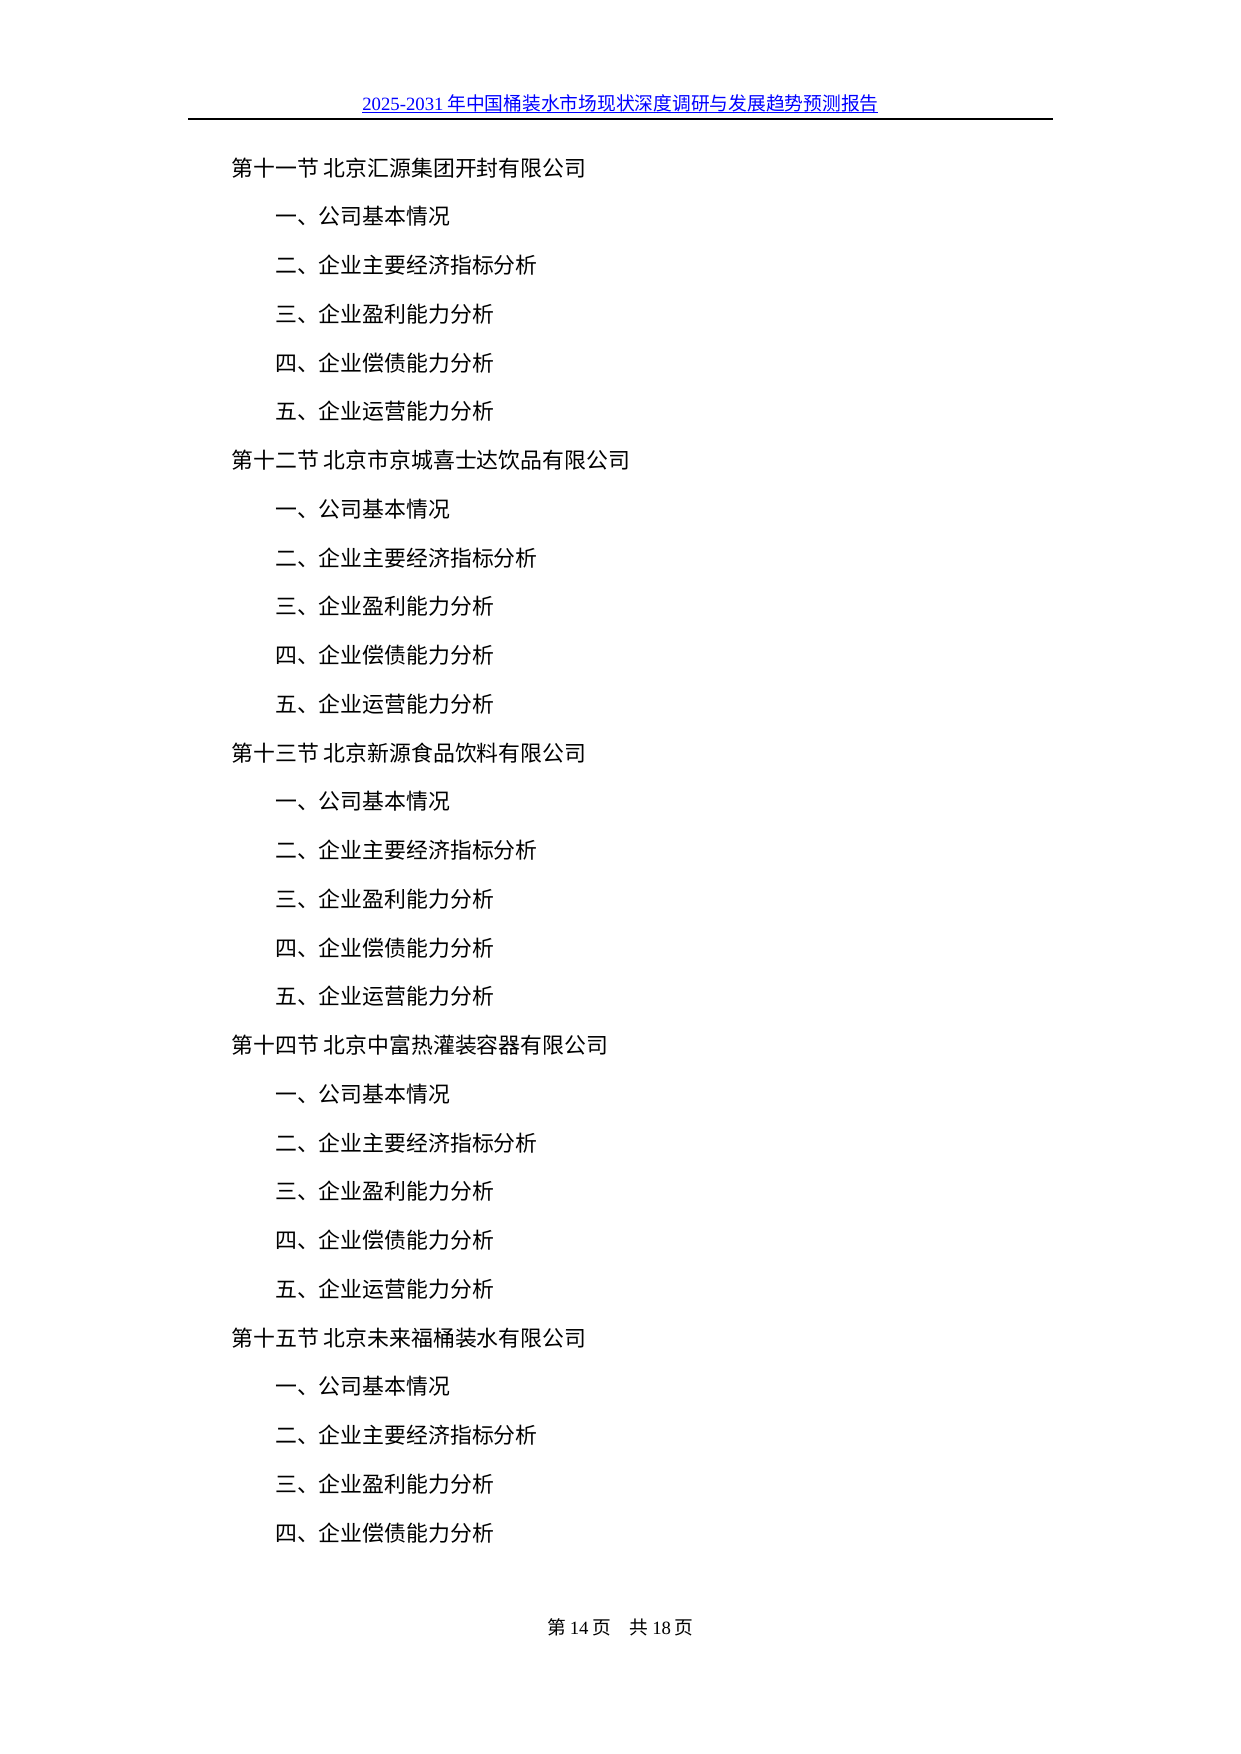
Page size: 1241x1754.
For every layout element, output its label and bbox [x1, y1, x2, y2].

text [187, 150, 1053, 1548]
